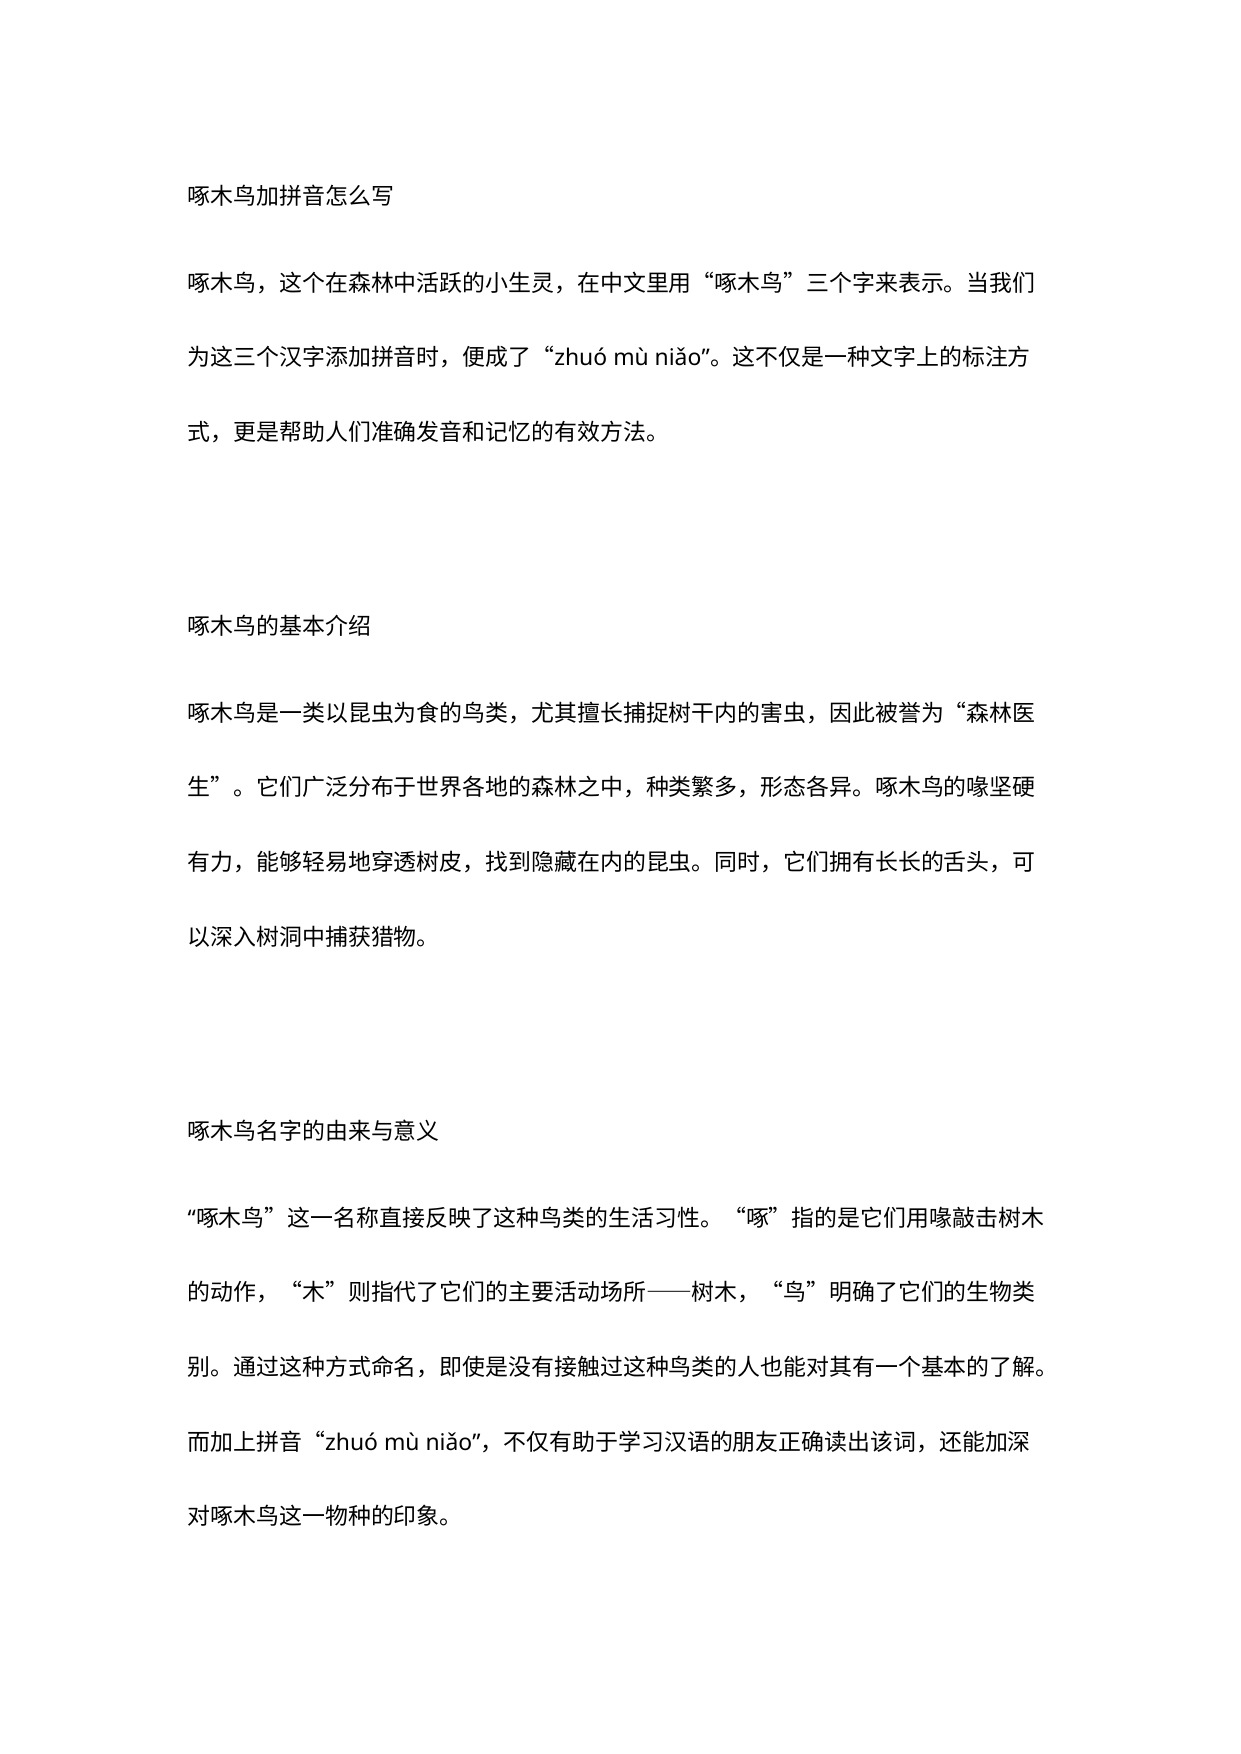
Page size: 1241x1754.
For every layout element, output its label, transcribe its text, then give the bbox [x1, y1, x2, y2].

text 啄木鸟名字的由来与意义 [187, 1097, 1053, 1162]
text 啄木鸟，这个在森林中活跃的小生灵，在中文里用“啄木鸟”三个字来表示。当我们为这三个汉字添加拼音时，便成了“zhuó mù niǎo”。这不仅是一种文字上的标注方式，更是帮助人们准确发音和记忆的有效方法。 [187, 248, 1053, 463]
text 啄木鸟的基本介绍 [187, 592, 1053, 657]
text “啄木鸟”这一名称直接反映了这种鸟类的生活习性。“啄”指的是它们用喙敲击树木的动作，“木”则指代了它们的主要活动场所——树木，“鸟”明确了它们的生物类别。通过这种方式命名，即使是没有接触过这种鸟类的人也能对其有一个基本的了解。而加上拼音“zhuó mù niǎo”，不仅有助于学习汉语的朋友正确读出该词，还能加深对啄木鸟这一物种的印象。 [187, 1184, 1053, 1547]
text 啄木鸟加拼音怎么写 [187, 162, 1053, 227]
text 啄木鸟是一类以昆虫为食的鸟类，尤其擅长捕捉树干内的害虫，因此被誉为“森林医生”。它们广泛分布于世界各地的森林之中，种类繁多，形态各异。啄木鸟的喙坚硬有力，能够轻易地穿透树皮，找到隐藏在内的昆虫。同时，它们拥有长长的舌头，可以深入树洞中捕获猎物。 [187, 679, 1053, 968]
